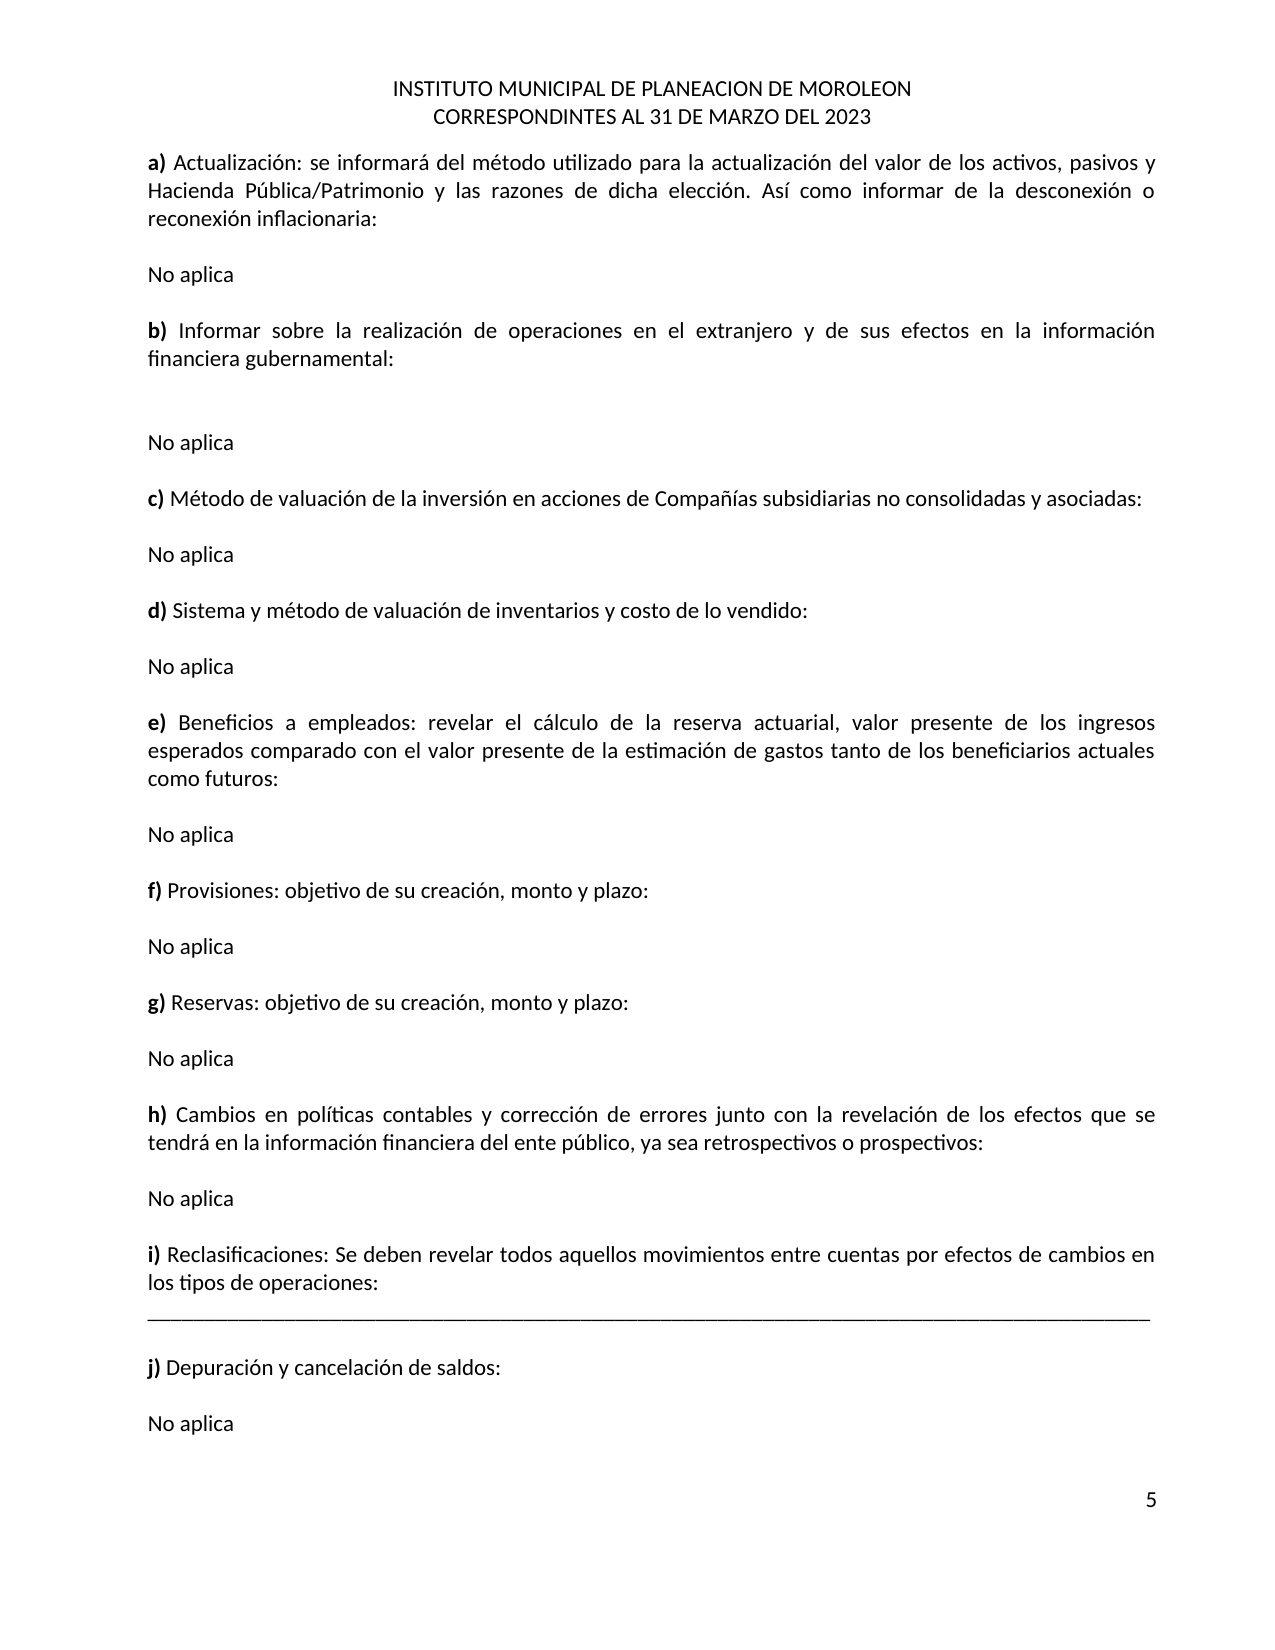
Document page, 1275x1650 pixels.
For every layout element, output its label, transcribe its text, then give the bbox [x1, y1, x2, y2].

text No aplica [148, 1044, 1157, 1072]
text g) Reservas: objetivo de su creación, monto y plazo: [148, 988, 1157, 1016]
text i) Reclasificaciones: Se deben revelar todos aquellos movimientos entre cuentas por efectos de cambios en los tipos de operaciones: [148, 1241, 1157, 1297]
text No aplica [148, 932, 1157, 960]
text a) Actualización: se informará del método utilizado para la actualización del valor de los activos, pasivos y Hacienda Pública/Patrimonio y las razones de dicha elección. Así como informar de la desconexión o reconexión inflacionaria: [148, 148, 1157, 232]
text No aplica [148, 540, 1157, 568]
text j) Depuración y cancelación de saldos: [148, 1353, 1157, 1381]
text h) Cambios en políticas contables y corrección de errores junto con la revelación de los efectos que se tendrá en la información financiera del ente público, ya sea retrospectivos o prospectivos: [148, 1100, 1157, 1156]
text No aplica [148, 820, 1157, 848]
text f) Provisiones: objetivo de su creación, monto y plazo: [148, 876, 1157, 904]
text c) Método de valuación de la inversión en acciones de Compañías subsidiarias no consolidadas y asociadas: [148, 484, 1157, 512]
text No aplica [148, 1184, 1157, 1212]
text No aplica [148, 652, 1157, 680]
text e) Beneficios a empleados: revelar el cálculo de la reserva actuarial, valor presente de los ingresos esperados comparado con el valor presente de la estimación de gastos tanto de los beneficiarios actuales como futuros: [148, 708, 1157, 792]
text No aplica [148, 260, 1157, 288]
text d) Sistema y método de valuación de inventarios y costo de lo vendido: [148, 596, 1157, 624]
text No aplica [148, 428, 1157, 456]
text b) Informar sobre la realización de operaciones en el extranjero y de sus efectos en la información financiera gubernamental: [148, 316, 1157, 372]
text No aplica [148, 1409, 1157, 1437]
